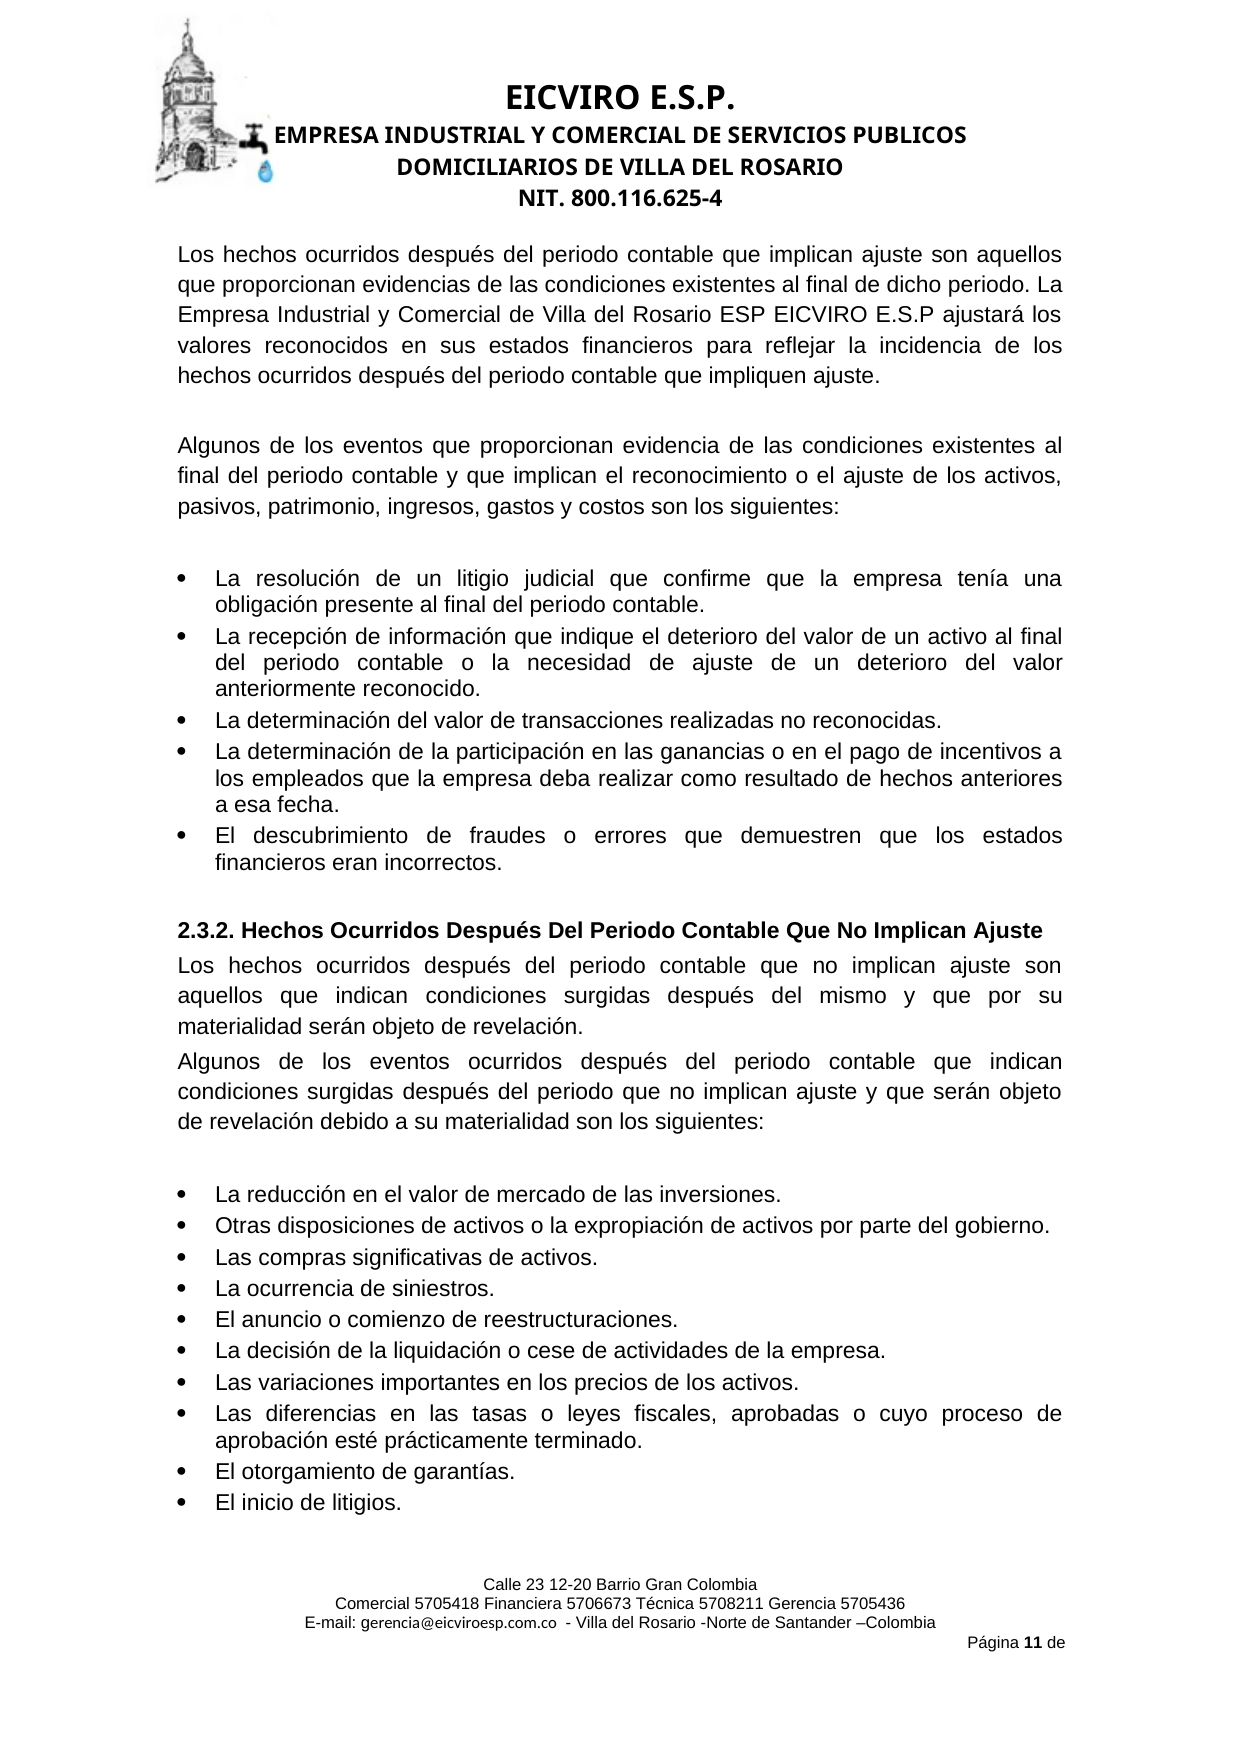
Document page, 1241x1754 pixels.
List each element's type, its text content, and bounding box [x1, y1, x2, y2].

list Las compras significativas de activos. [177, 1243, 1063, 1270]
list El otorgamiento de garantías. [177, 1458, 1063, 1484]
text Algunos de los eventos que proporcionan evidencia de las condiciones existentes al final del periodo contable y que implican el reconocimiento o el ajuste de los activos, pasivos, patrimonio, ingresos, gastos y costos son los siguientes: [177, 432, 1063, 519]
text 2.3.2. Hechos Ocurridos Después Del Periodo Contable Que No Implican Ajuste [177, 917, 1063, 943]
list La determinación del valor de transacciones realizadas no reconocidas. [177, 707, 1063, 733]
picture [146, 12, 279, 192]
list La reducción en el valor de mercado de las inversiones. [177, 1181, 1063, 1207]
list Las variaciones importantes en los precios de los activos. [177, 1369, 1063, 1395]
list El anuncio o comienzo de reestructuraciones. [177, 1306, 1063, 1332]
list El descubrimiento de fraudes o errores que demuestren que los estados financieros eran incorrectos. [177, 822, 1063, 875]
list La decisión de la liquidación o cese de actividades de la empresa. [177, 1337, 1063, 1364]
text Algunos de los eventos ocurridos después del periodo contable que indican condiciones surgidas después del periodo que no implican ajuste y que serán objeto de revelación debido a su materialidad son los siguientes: [177, 1048, 1063, 1135]
list La recepción de información que indique el deterioro del valor de un activo al final del periodo contable o la necesidad de ajuste de un deterioro del valor anteriormente reconocido. [177, 623, 1063, 702]
text Los hechos ocurridos después del periodo contable que implican ajuste son aquellos que proporcionan evidencias de las condiciones existentes al final de dicho periodo. La Empresa Industrial y Comercial de Villa del Rosario ESP EICVIRO E.S.P ajustará los valores reconocidos en sus estados financieros para reflejar la incidencia de los hechos ocurridos después del periodo contable que impliquen ajuste. [177, 241, 1063, 388]
list Otras disposiciones de activos o la expropiación de activos por parte del gobierno. [177, 1212, 1063, 1238]
list La determinación de la participación en las ganancias o en el pago de incentivos a los empleados que la empresa deba realizar como resultado de hechos anteriores a esa fecha. [177, 738, 1063, 817]
text Los hechos ocurridos después del periodo contable que no implican ajuste son aquellos que indican condiciones surgidas después del mismo y que por su materialidad serán objeto de revelación. [177, 952, 1063, 1039]
list El inicio de litigios. [177, 1489, 1063, 1516]
list La ocurrencia de siniestros. [177, 1275, 1063, 1301]
list Las diferencias en las tasas o leyes fiscales, aprobadas o cuyo proceso de aprobación esté prácticamente terminado. [177, 1400, 1063, 1453]
list La resolución de un litigio judicial que confirme que la empresa tenía una obligación presente al final del periodo contable. [177, 565, 1063, 618]
